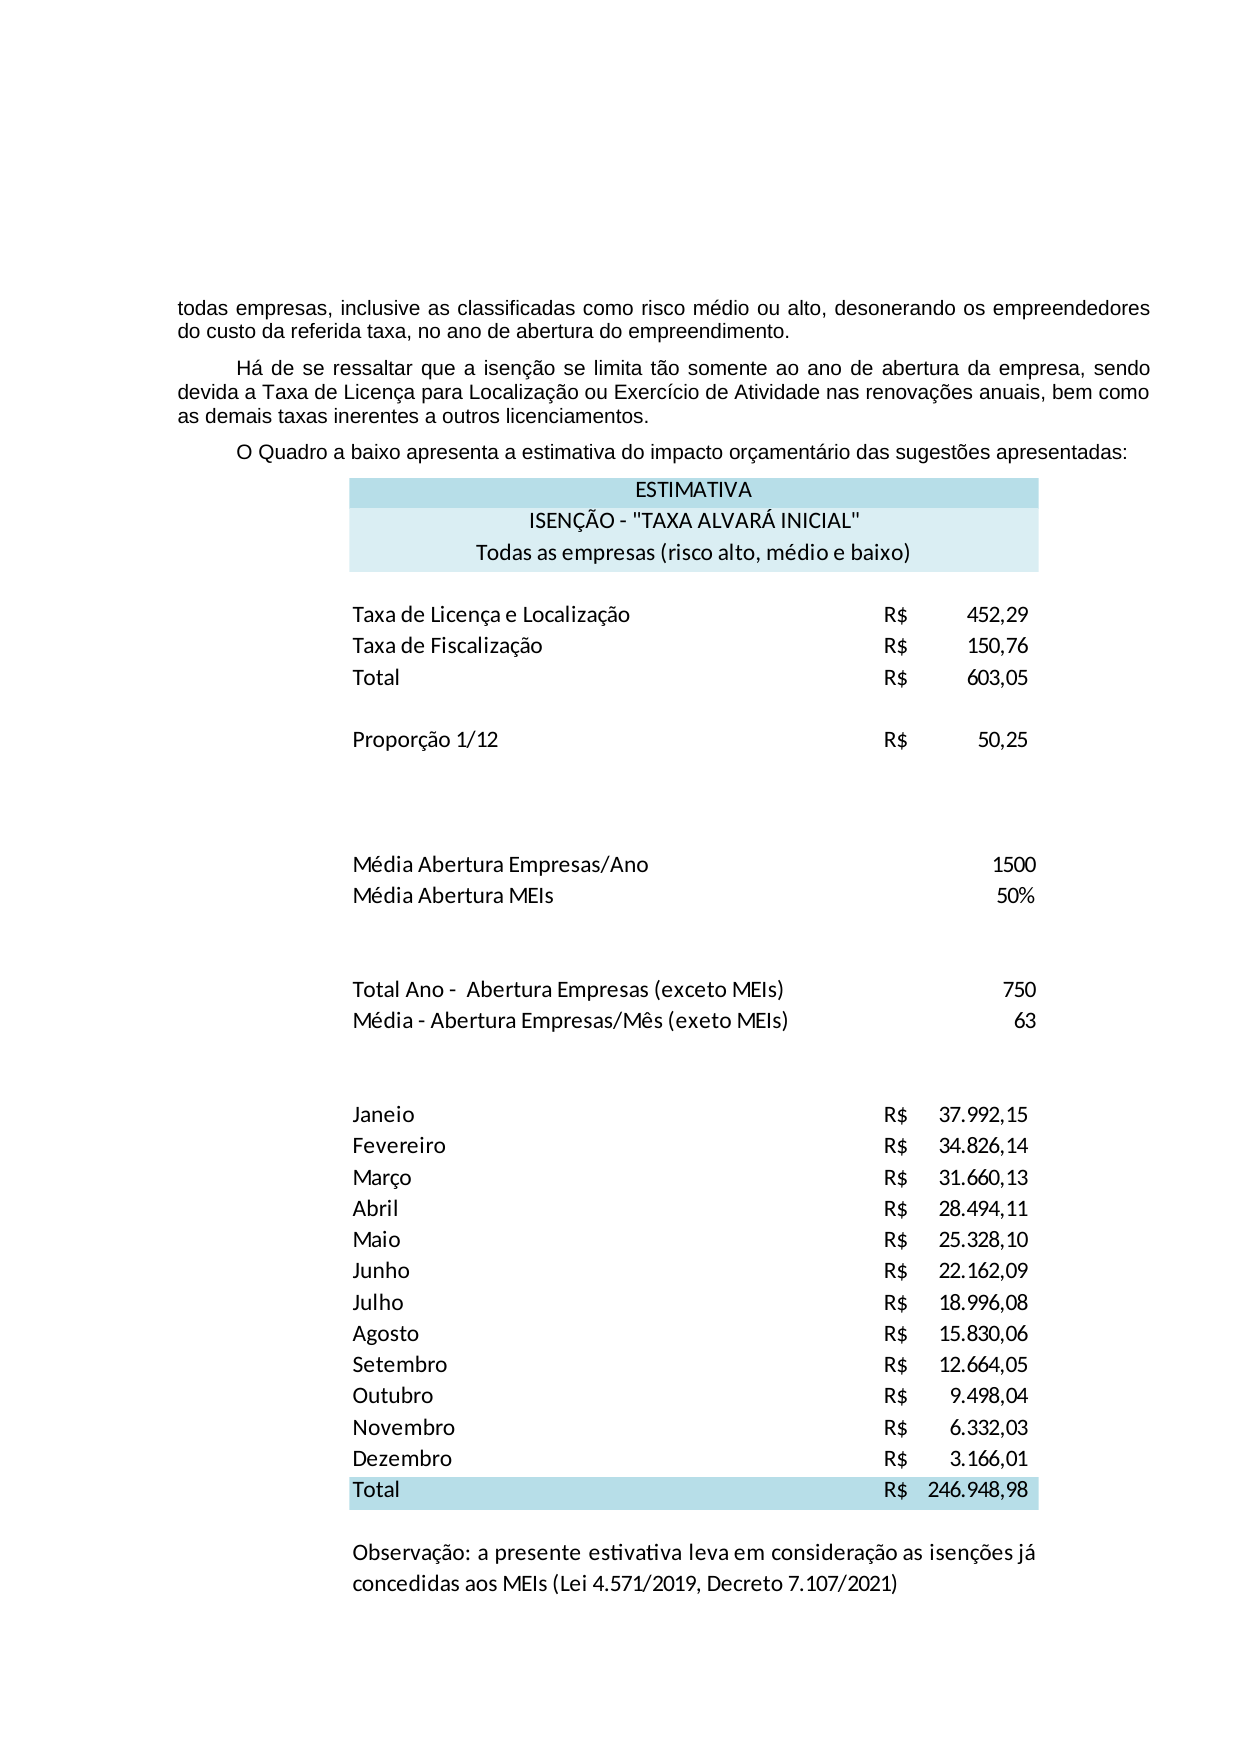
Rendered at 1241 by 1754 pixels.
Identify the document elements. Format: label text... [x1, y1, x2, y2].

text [177, 295, 1152, 343]
text O Quadro a baixo apresenta a estimativa do impacto orçamentário das sugestões apresentadas: [177, 440, 1152, 464]
text Há de se ressaltar que a isenção se limita tão somente ao ano de abertura da empresa, sendo devida a Taxa de Licença para Localização ou Exercício de Atividade nas renovações anuais, bem como as demais taxas inerentes a outros licenciamentos. [177, 356, 1152, 428]
